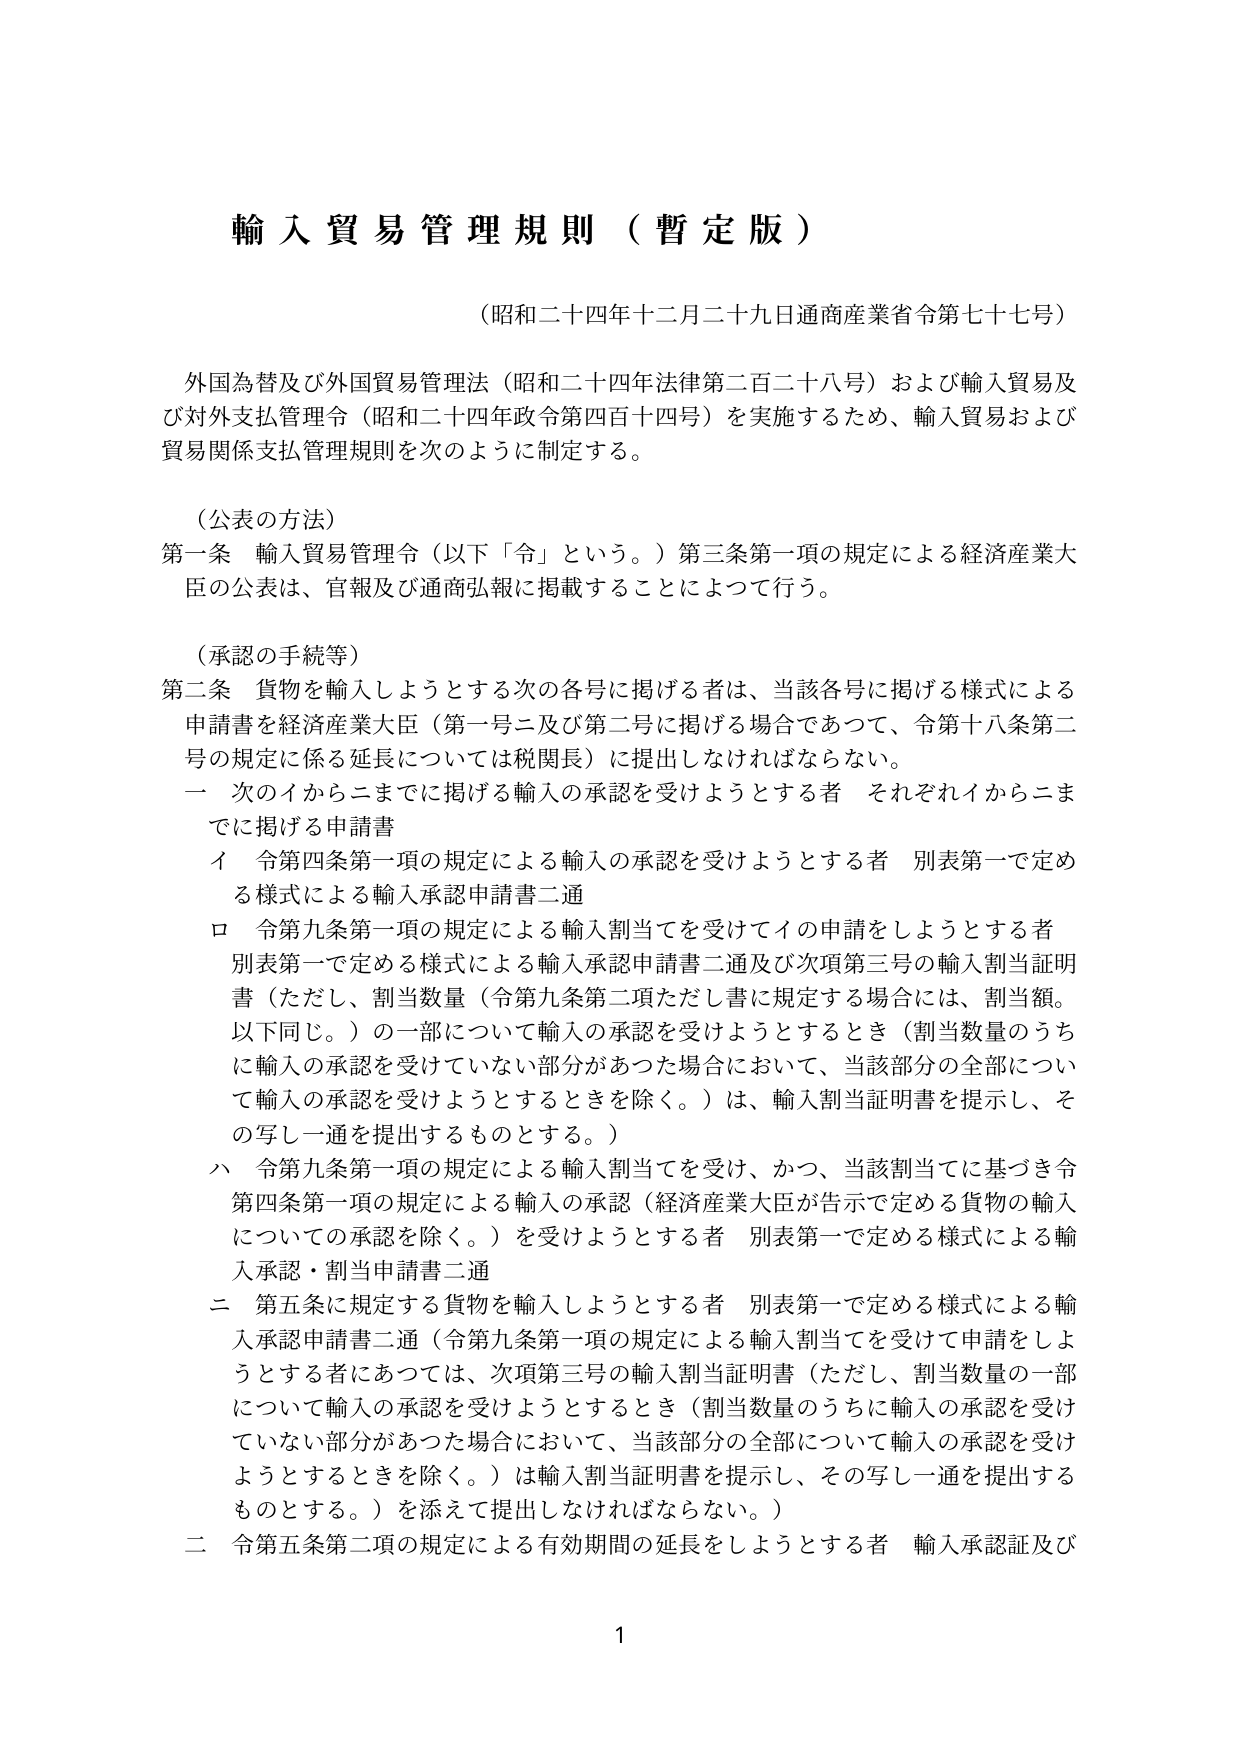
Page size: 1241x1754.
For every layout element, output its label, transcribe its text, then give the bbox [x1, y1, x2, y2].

text 外国為替及び外国貿易管理法（昭和二十四年法律第二百二十八号）および輸入貿易及び対外支払管理令（昭和二十四年政令第四百十四号）を実施するため、輸入貿易および貿易関係支払管理規則を次のように制定する。 [161, 364, 1079, 467]
text 第一条 輸入貿易管理令（以下「令」という。）第三条第一項の規定による経済産業大臣の公表は、官報及び通商弘報に掲載することによつて行う。 [161, 535, 1079, 604]
text （昭和二十四年十二月二十九日通商産業省令第七十七号） [161, 296, 1079, 330]
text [184, 1526, 1079, 1560]
text ハ 令第九条第一項の規定による輸入割当てを受け、かつ、当該割当てに基づき令第四条第一項の規定による輸入の承認（経済産業大臣が告示で定める貨物の輸入についての承認を除く。）を受けようとする者 別表第一で定める様式による輸入承認・割当申請書二通 [207, 1150, 1079, 1287]
text ニ 第五条に規定する貨物を輸入しようとする者 別表第一で定める様式による輸入承認申請書二通（令第九条第一項の規定による輸入割当てを受けて申請をしようとする者にあつては、次項第三号の輸入割当証明書（ただし、割当数量の一部について輸入の承認を受けようとするとき（割当数量のうちに輸入の承認を受けていない部分があつた場合において、当該部分の全部について輸入の承認を受けようとするときを除く。）は輸入割当証明書を提示し、その写し一通を提出するものとする。）を添えて提出しなければならない。） [207, 1287, 1079, 1526]
text 第二条 貨物を輸入しようとする次の各号に掲げる者は、当該各号に掲げる様式による申請書を経済産業大臣（第一号ニ及び第二号に掲げる場合であつて、令第十八条第二号の規定に係る延長については税関長）に提出しなければならない。 [161, 672, 1079, 774]
text イ 令第四条第一項の規定による輸入の承認を受けようとする者 別表第一で定める様式による輸入承認申請書二通 [207, 843, 1079, 911]
text 輸入貿易管理規則（暫定版） [230, 194, 1079, 262]
text （承認の手続等） [184, 638, 1079, 672]
text 一 次のイからニまでに掲げる輸入の承認を受けようとする者 それぞれイからニまでに掲げる申請書 [184, 774, 1079, 843]
text （公表の方法） [184, 501, 1079, 535]
text ロ 令第九条第一項の規定による輸入割当てを受けてイの申請をしようとする者 別表第一で定める様式による輸入承認申請書二通及び次項第三号の輸入割当証明書（ただし、割当数量（令第九条第二項ただし書に規定する場合には、割当額。以下同じ。）の一部について輸入の承認を受けようとするとき（割当数量のうちに輸入の承認を受けていない部分があつた場合において、当該部分の全部について輸入の承認を受けようとするときを除く。）は、輸入割当証明書を提示し、その写し一通を提出するものとする。） [207, 911, 1079, 1150]
